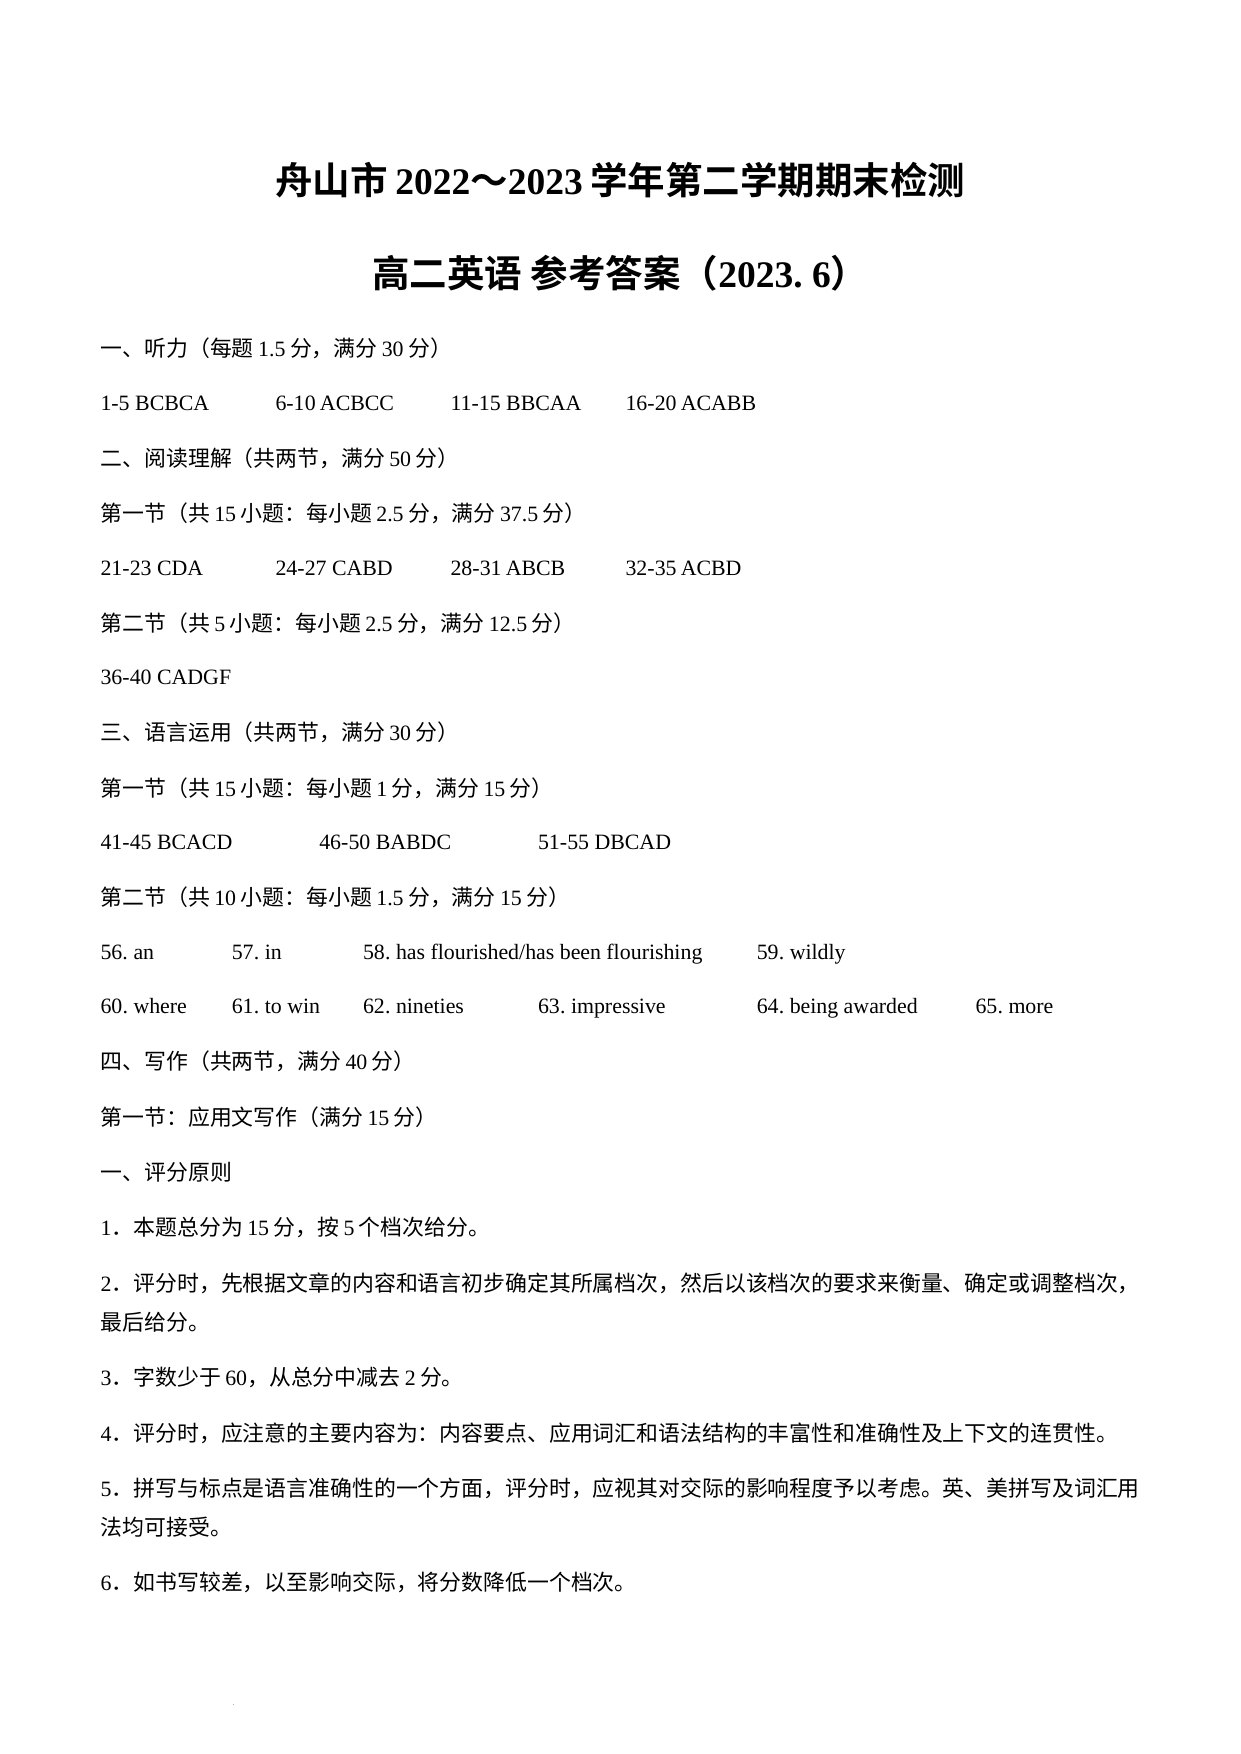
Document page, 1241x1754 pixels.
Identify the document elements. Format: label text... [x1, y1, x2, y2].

text 56. an 57. in 58. has flourished/has been flourishing 59. wildly [100, 935, 1140, 968]
text 36-40 CADGF [100, 661, 1140, 693]
text 二、阅读理解（共两节，满分50分） [100, 440, 1140, 473]
text 一、听力（每题1.5分，满分30分） [100, 331, 1140, 363]
text 舟山市2022～2023学年第二学期期末检测 [100, 146, 1140, 211]
text 60. where 61. to win 62. nineties 63. impressive 64. being awarded 65. more [100, 989, 1140, 1022]
text 1．本题总分为15分，按5个档次给分。 [100, 1210, 1140, 1242]
text 一、评分原则 [100, 1154, 1140, 1187]
text 第二节（共5小题：每小题2.5分，满分12.5分） [100, 605, 1140, 638]
text 三、语言运用（共两节，满分30分） [100, 715, 1140, 747]
text 2．评分时，先根据文章的内容和语言初步确定其所属档次，然后以该档次的要求来衡量、确定或调整档次，最后给分。 [100, 1265, 1140, 1337]
text 6．如书写较差，以至影响交际，将分数降低一个档次。 [100, 1565, 1140, 1597]
text 第二节（共10小题：每小题1.5分，满分15分） [100, 880, 1140, 912]
text 21-23 CDA 24-27 CABD 28-31 ABCB 32-35 ACBD [100, 551, 1140, 584]
text 41-45 BCACD 46-50 BABDC 51-55 DBCAD [100, 826, 1140, 858]
text 第一节：应用文写作（满分15分） [100, 1099, 1140, 1132]
text 高二英语 参考答案（2023. 6） [100, 238, 1140, 303]
text 四、写作（共两节，满分40分） [100, 1044, 1140, 1076]
text 第一节（共15小题：每小题1分，满分15分） [100, 770, 1140, 803]
text 3．字数少于60，从总分中减去2分。 [100, 1360, 1140, 1392]
text 1-5 BCBCA 6-10 ACBCC 11-15 BBCAA 16-20 ACABB [100, 386, 1140, 419]
text 第一节（共15小题：每小题2.5分，满分37.5分） [100, 496, 1140, 528]
text 5．拼写与标点是语言准确性的一个方面，评分时，应视其对交际的影响程度予以考虑。英、美拼写及词汇用法均可接受。 [100, 1471, 1140, 1542]
text 4．评分时，应注意的主要内容为：内容要点、应用词汇和语法结构的丰富性和准确性及上下文的连贯性。 [100, 1415, 1140, 1448]
